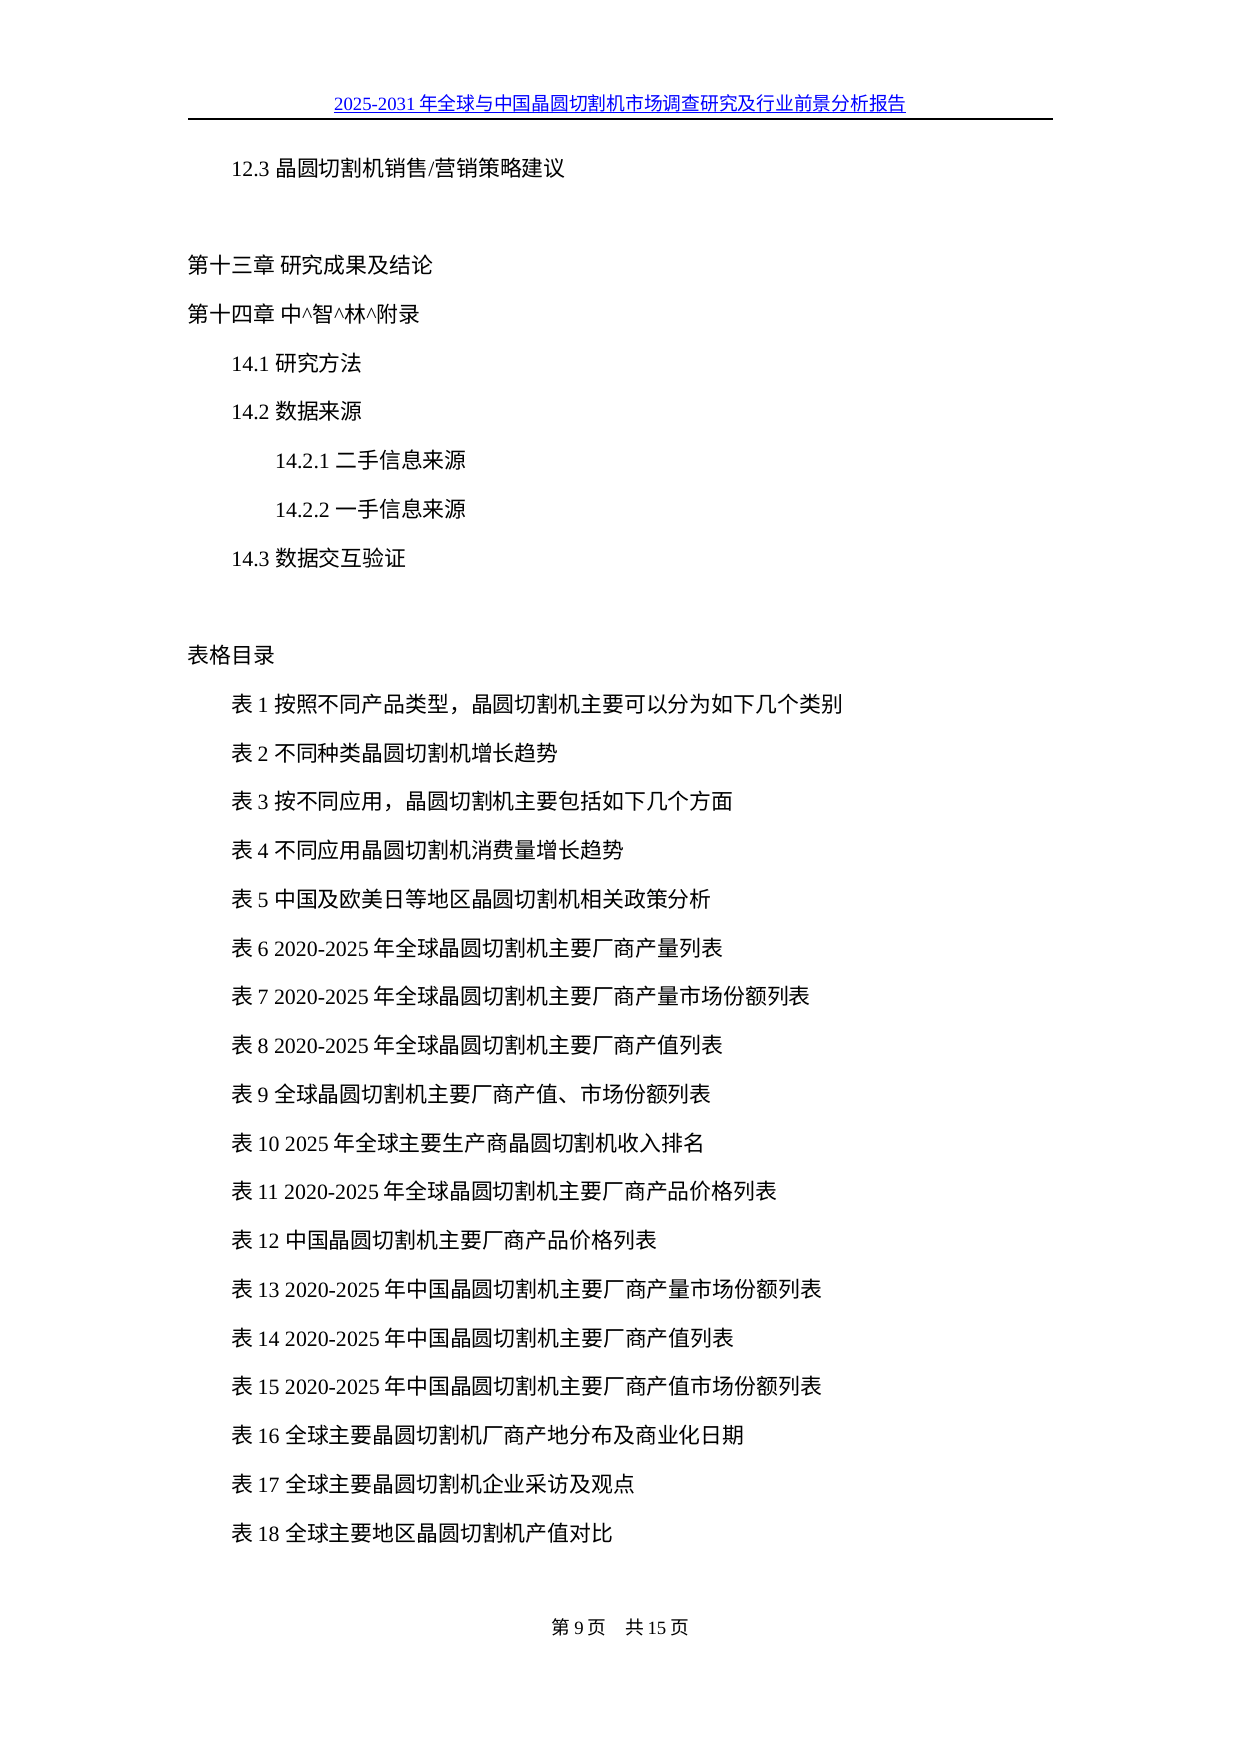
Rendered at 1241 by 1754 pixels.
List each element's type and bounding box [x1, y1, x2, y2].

text [187, 150, 1053, 1548]
